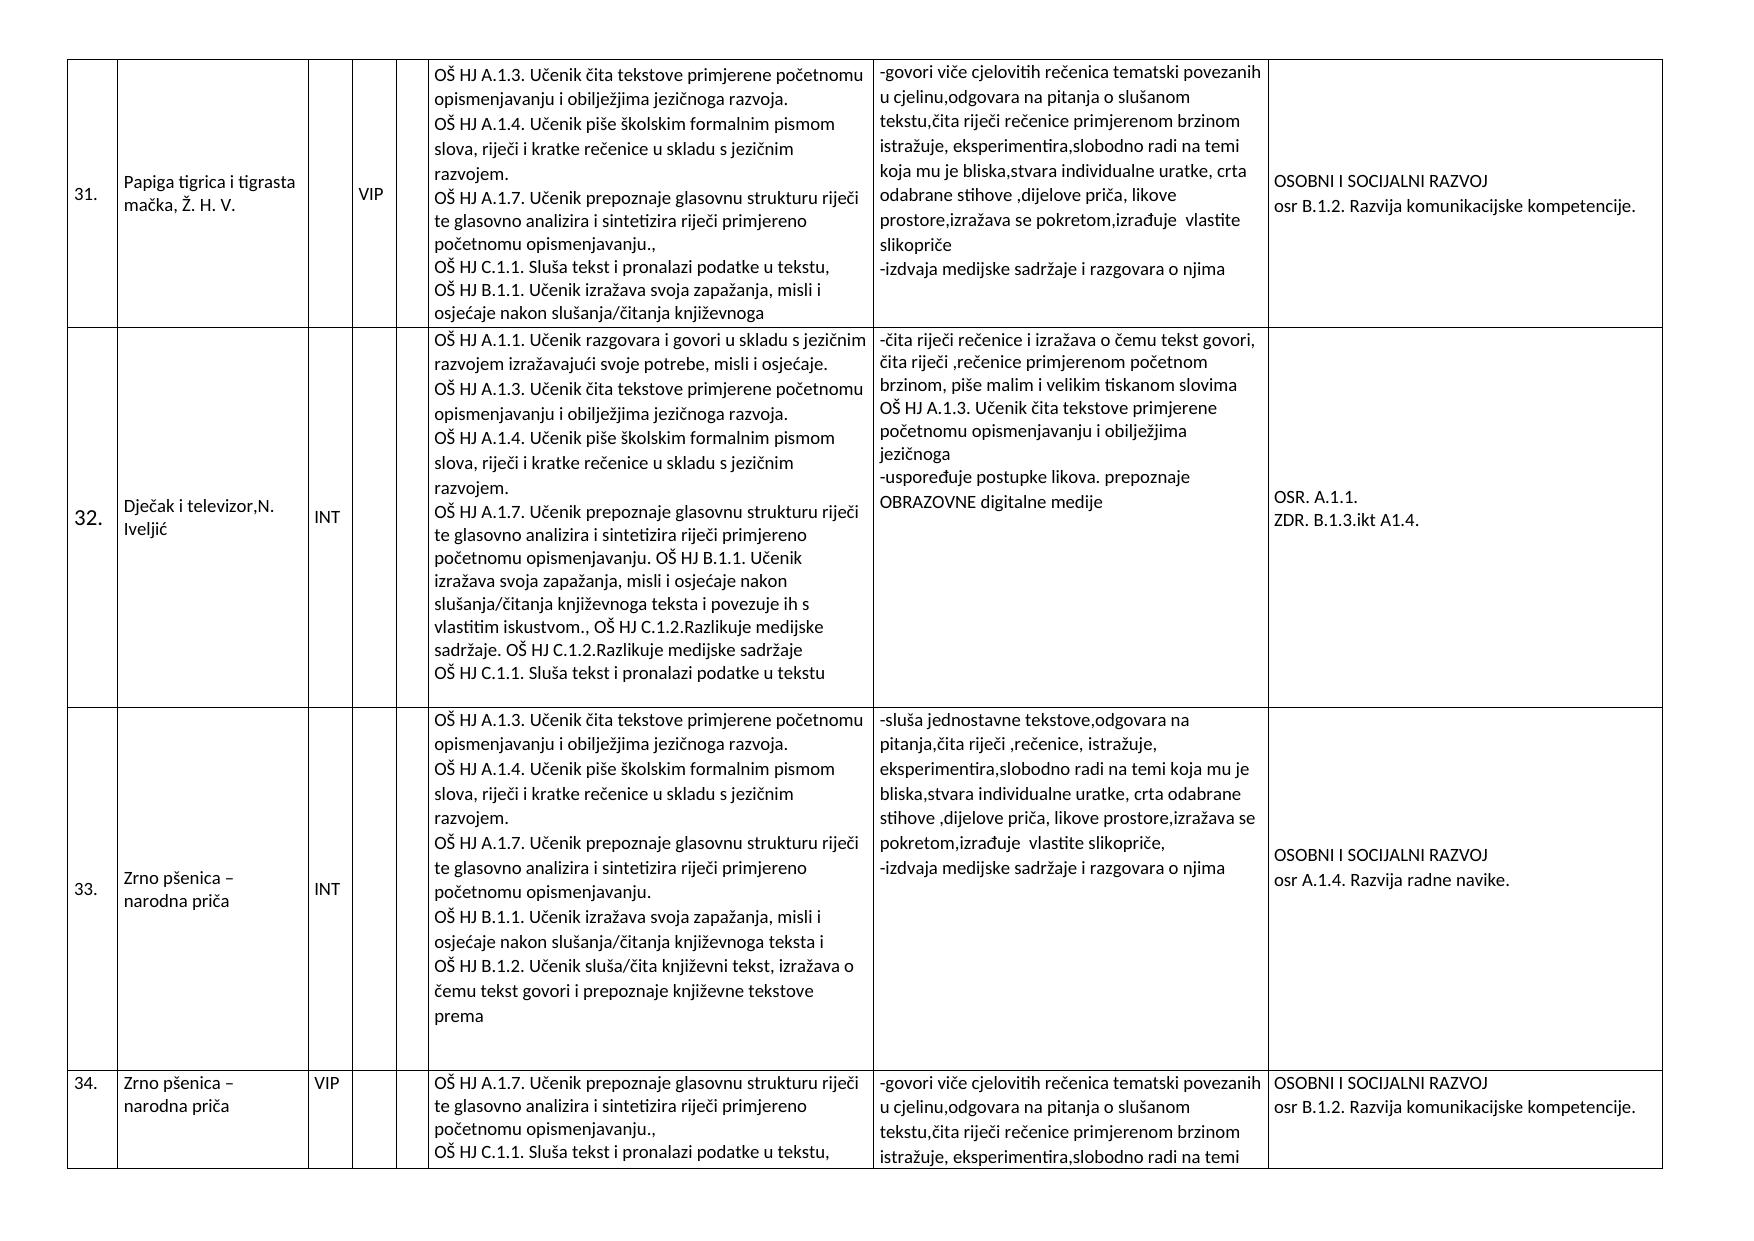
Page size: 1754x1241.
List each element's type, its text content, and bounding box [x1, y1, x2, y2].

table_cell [1269, 1071, 1662, 1168]
table_cell 31. [68, 60, 117, 327]
table_cell -čita riječi rečenice i izražava o čemu tekst govori, čita riječi ,rečenice primjerenom početnom brzinom, piše malim i velikim tiskanom slovima OŠ HJ A.1.3. Učenik čita tekstove primjerene početnomu opismenjavanju i obilježjima jezičnoga -uspoređuje postupke likova. prepoznaje OBRAZOVNE digitalne medije [874, 328, 1268, 707]
table_cell INT [309, 708, 352, 1070]
table_cell OŠ HJ A.1.1. Učenik razgovara i govori u skladu s jezičnim razvojem izražavajući svoje potrebe, misli i osjećaje. OŠ HJ A.1.3. Učenik čita tekstove primjerene početnomu opismenjavanju i obilježjima jezičnoga razvoja. OŠ HJ A.1.4. Učenik piše školskim formalnim pismom slova, riječi i kratke rečenice u skladu s jezičnim razvojem. OŠ HJ A.1.7. Učenik prepoznaje glasovnu strukturu riječi te glasovno analizira i sintetizira riječi primjereno početnomu opismenjavanju. OŠ HJ B.1.1. Učenik izražava svoja zapažanja, misli i osjećaje nakon slušanja/čitanja književnoga teksta i povezuje ih s vlastitim iskustvom., OŠ HJ C.1.2.Razlikuje medijske sadržaje. OŠ HJ C.1.2.Razlikuje medijske sadržaje OŠ HJ C.1.1. Sluša tekst i pronalazi podatke u tekstu [429, 328, 873, 707]
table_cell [429, 1071, 873, 1168]
table_cell [353, 328, 396, 707]
table_cell [353, 1071, 396, 1168]
table_cell VIP [309, 1071, 352, 1168]
table_cell 32. [68, 328, 117, 707]
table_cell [118, 1071, 308, 1168]
table_cell OSR. A.1.1. ZDR. B.1.3.ikt A1.4. [1269, 328, 1662, 707]
table_cell [397, 60, 428, 327]
table_cell Dječak i televizor,N. Iveljić [118, 328, 308, 707]
table_cell [397, 328, 428, 707]
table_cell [874, 1071, 1268, 1168]
table_cell OŠ HJ A.1.3. Učenik čita tekstove primjerene početnomu opismenjavanju i obilježjima jezičnoga razvoja. OŠ HJ A.1.4. Učenik piše školskim formalnim pismom slova, riječi i kratke rečenice u skladu s jezičnim razvojem. OŠ HJ A.1.7. Učenik prepoznaje glasovnu strukturu riječi te glasovno analizira i sintetizira riječi primjereno početnomu opismenjavanju., OŠ HJ C.1.1. Sluša tekst i pronalazi podatke u tekstu, OŠ HJ B.1.1. Učenik izražava svoja zapažanja, misli i osjećaje nakon slušanja/čitanja književnoga [429, 60, 873, 327]
table_cell Zrno pšenica – narodna priča [118, 708, 308, 1070]
table_cell OŠ HJ A.1.3. Učenik čita tekstove primjerene početnomu opismenjavanju i obilježjima jezičnoga razvoja. OŠ HJ A.1.4. Učenik piše školskim formalnim pismom slova, riječi i kratke rečenice u skladu s jezičnim razvojem. OŠ HJ A.1.7. Učenik prepoznaje glasovnu strukturu riječi te glasovno analizira i sintetizira riječi primjereno početnomu opismenjavanju. OŠ HJ B.1.1. Učenik izražava svoja zapažanja, misli i osjećaje nakon slušanja/čitanja književnoga teksta i OŠ HJ B.1.2. Učenik sluša/čita književni tekst, izražava o čemu tekst govori i prepoznaje književne tekstove prema [429, 708, 873, 1070]
table_cell [397, 1071, 428, 1168]
table_cell OSOBNI I SOCIJALNI RAZVOJ osr B.1.2. Razvija komunikacijske kompetencije. [1269, 60, 1662, 327]
table_cell VIP [353, 60, 396, 327]
table_cell INT [309, 328, 352, 707]
table_cell [353, 708, 396, 1070]
table_cell OSOBNI I SOCIJALNI RAZVOJ osr A.1.4. Razvija radne navike. [1269, 708, 1662, 1070]
table_cell -sluša jednostavne tekstove,odgovara na pitanja,čita riječi ,rečenice, istražuje, eksperimentira,slobodno radi na temi koja mu je bliska,stvara individualne uratke, crta odabrane stihove ,dijelove priča, likove prostore,izražava se pokretom,izrađuje vlastite slikopriče, -izdvaja medijske sadržaje i razgovara o njima [874, 708, 1268, 1070]
table_cell -govori viče cjelovitih rečenica tematski povezanih u cjelinu,odgovara na pitanja o slušanom tekstu,čita riječi rečenice primjerenom brzinom istražuje, eksperimentira,slobodno radi na temi koja mu je bliska,stvara individualne uratke, crta odabrane stihove ,dijelove priča, likove prostore,izražava se pokretom,izrađuje vlastite slikopriče -izdvaja medijske sadržaje i razgovara o njima [874, 60, 1268, 327]
table_cell 33. [68, 708, 117, 1070]
table_cell [309, 60, 352, 327]
table_cell [397, 708, 428, 1070]
table_cell 34. [68, 1071, 117, 1168]
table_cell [118, 60, 308, 327]
